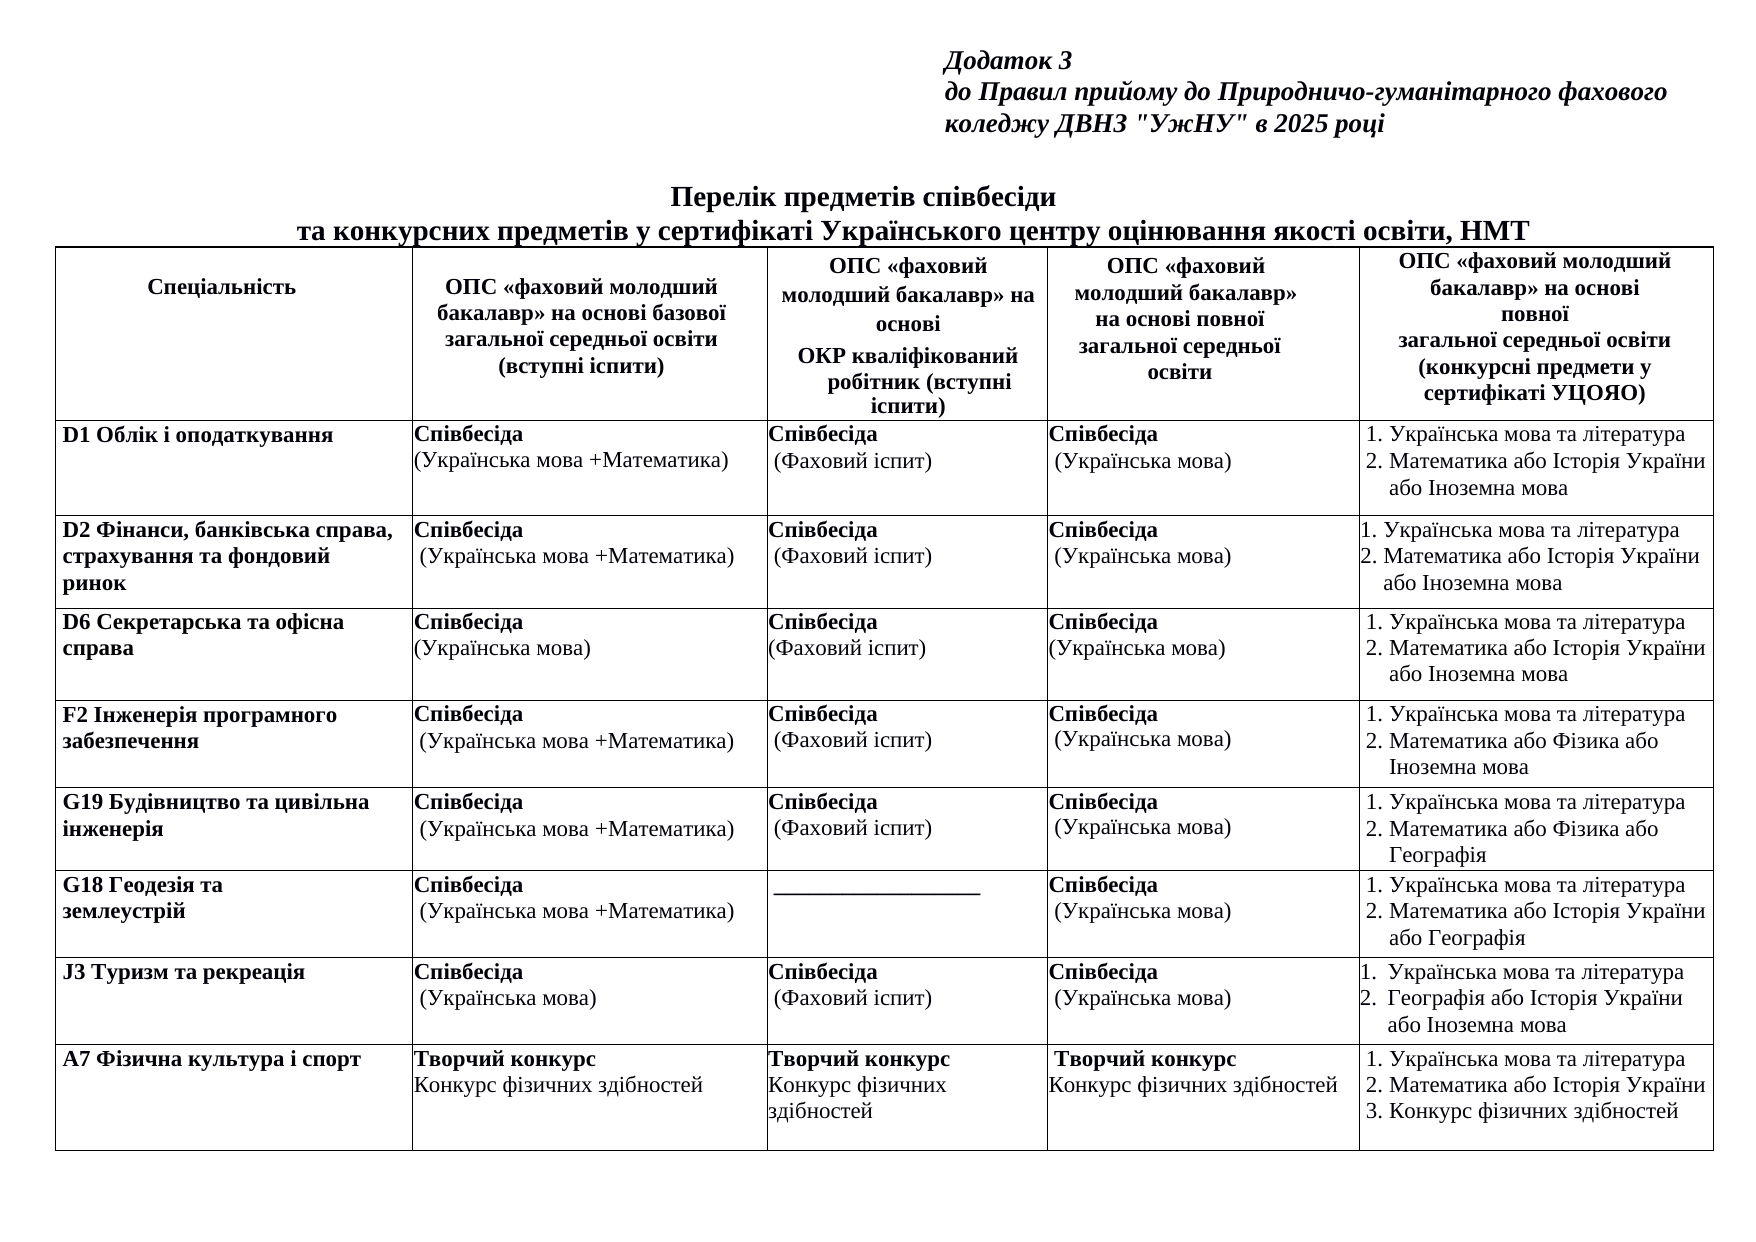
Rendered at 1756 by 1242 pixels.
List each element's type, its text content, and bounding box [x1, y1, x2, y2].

table_cell Творчий конкурс Конкурс фізичних здібностей [1048, 1045, 1359, 1149]
table_cell Співбесіда (Українська мова) [1048, 609, 1359, 700]
text до Правил прийому до Природничо-гуманітарного фахового коледжу ДВНЗ "УжНУ" в 2025 році [944, 76, 1726, 138]
table_cell Творчий конкурс Конкурс фізичних здібностей [413, 1045, 767, 1149]
table_cell Співбесіда (Фаховий іспит) [768, 516, 1047, 607]
text та конкурсних предметів у сертифікаті Українського центру оцінювання якості освіти, НМТ [277, 213, 1550, 246]
table_cell Співбесіда (Фаховий іспит) [768, 701, 1047, 787]
table_cell Співбесіда (Українська мова) [1048, 871, 1359, 957]
table_cell Співбесіда (Українська мова) [1048, 421, 1359, 515]
table_cell Творчий конкурс Конкурс фізичних здібностей [768, 1045, 1047, 1149]
table_cell Співбесіда (Українська мова) [1048, 701, 1359, 787]
table_cell Співбесіда (Фаховий іспит) [768, 609, 1047, 700]
table_cell Українська мова та література Математика або Історія України або Іноземна мова [1360, 516, 1713, 607]
table_header ОПС «фаховий молодший бакалавр» на основі базової загальної середньої освіти (вступні іспити) [413, 248, 767, 420]
table_cell Співбесіда (Українська мова +Математика) [413, 788, 767, 870]
text Перелік предметів співбесіди [277, 179, 1450, 213]
table_cell Співбесіда (Фаховий іспит) [768, 421, 1047, 515]
table_cell D2 Фінанси, банківська справа, страхування та фондовий ринок [56, 516, 412, 607]
table_cell Співбесіда (Українська мова +Математика) [413, 421, 767, 515]
table_cell Співбесіда (Українська мова) [1048, 788, 1359, 870]
table_cell Співбесіда (Фаховий іспит) [768, 958, 1047, 1044]
table_cell Співбесіда (Українська мова +Математика) [413, 871, 767, 957]
table_cell Українська мова та література Математика або Історія України або Іноземна мова [1360, 609, 1713, 700]
table_cell F2 Інженерія програмного забезпечення [56, 701, 412, 787]
table_cell Співбесіда (Фаховий іспит) [768, 788, 1047, 870]
table_cell Співбесіда (Українська мова +Математика) [413, 516, 767, 607]
table_cell Співбесіда (Українська мова) [1048, 958, 1359, 1044]
table_cell A7 Фізична культура і спорт [56, 1045, 412, 1149]
table_header ОПС «фаховий молодший бакалавр» на основі ОКР кваліфікований робітник (вступні іспити) [768, 248, 1047, 420]
table_header Спеціальність [56, 248, 412, 420]
table_cell __________________ [768, 871, 1047, 957]
table_cell D1 Облік і оподаткування [56, 421, 412, 515]
table_cell Українська мова та література Математика або Фізика або Іноземна мова [1360, 701, 1713, 787]
table_cell Співбесіда (Українська мова +Математика) [413, 701, 767, 787]
table_cell D6 Секретарська та офісна справа [56, 609, 412, 700]
table_cell Українська мова та література Географія або Історія України або Іноземна мова [1360, 958, 1713, 1044]
table_cell Українська мова та література Математика або Історія України або Географія [1360, 871, 1713, 957]
table_cell G19 Будівництво та цивільна інженерія [56, 788, 412, 870]
table_header ОПС «фаховий молодший бакалавр» на основі повної загальної середньої освіти (конкурсні предмети у сертифікаті УЦОЯО) [1360, 248, 1713, 420]
table_header ОПС «фаховий молодший бакалавр» на основі повної загальної середньої освіти [1048, 248, 1359, 420]
table_cell Українська мова та література Математика або Історія України Конкурс фізичних здібностей [1360, 1045, 1713, 1149]
table_cell Українська мова та література Математика або Історія України або Іноземна мова [1360, 421, 1713, 515]
table_cell G18 Геодезія та землеустрій [56, 871, 412, 957]
text Додаток 3 [944, 44, 1726, 76]
table_cell Співбесіда (Українська мова) [1048, 516, 1359, 607]
table_cell Співбесіда (Українська мова) [413, 958, 767, 1044]
table_cell Українська мова та література Математика або Фізика або Географія [1360, 788, 1713, 870]
table_cell Співбесіда (Українська мова) [413, 609, 767, 700]
table_cell J3 Туризм та рекреація [56, 958, 412, 1044]
